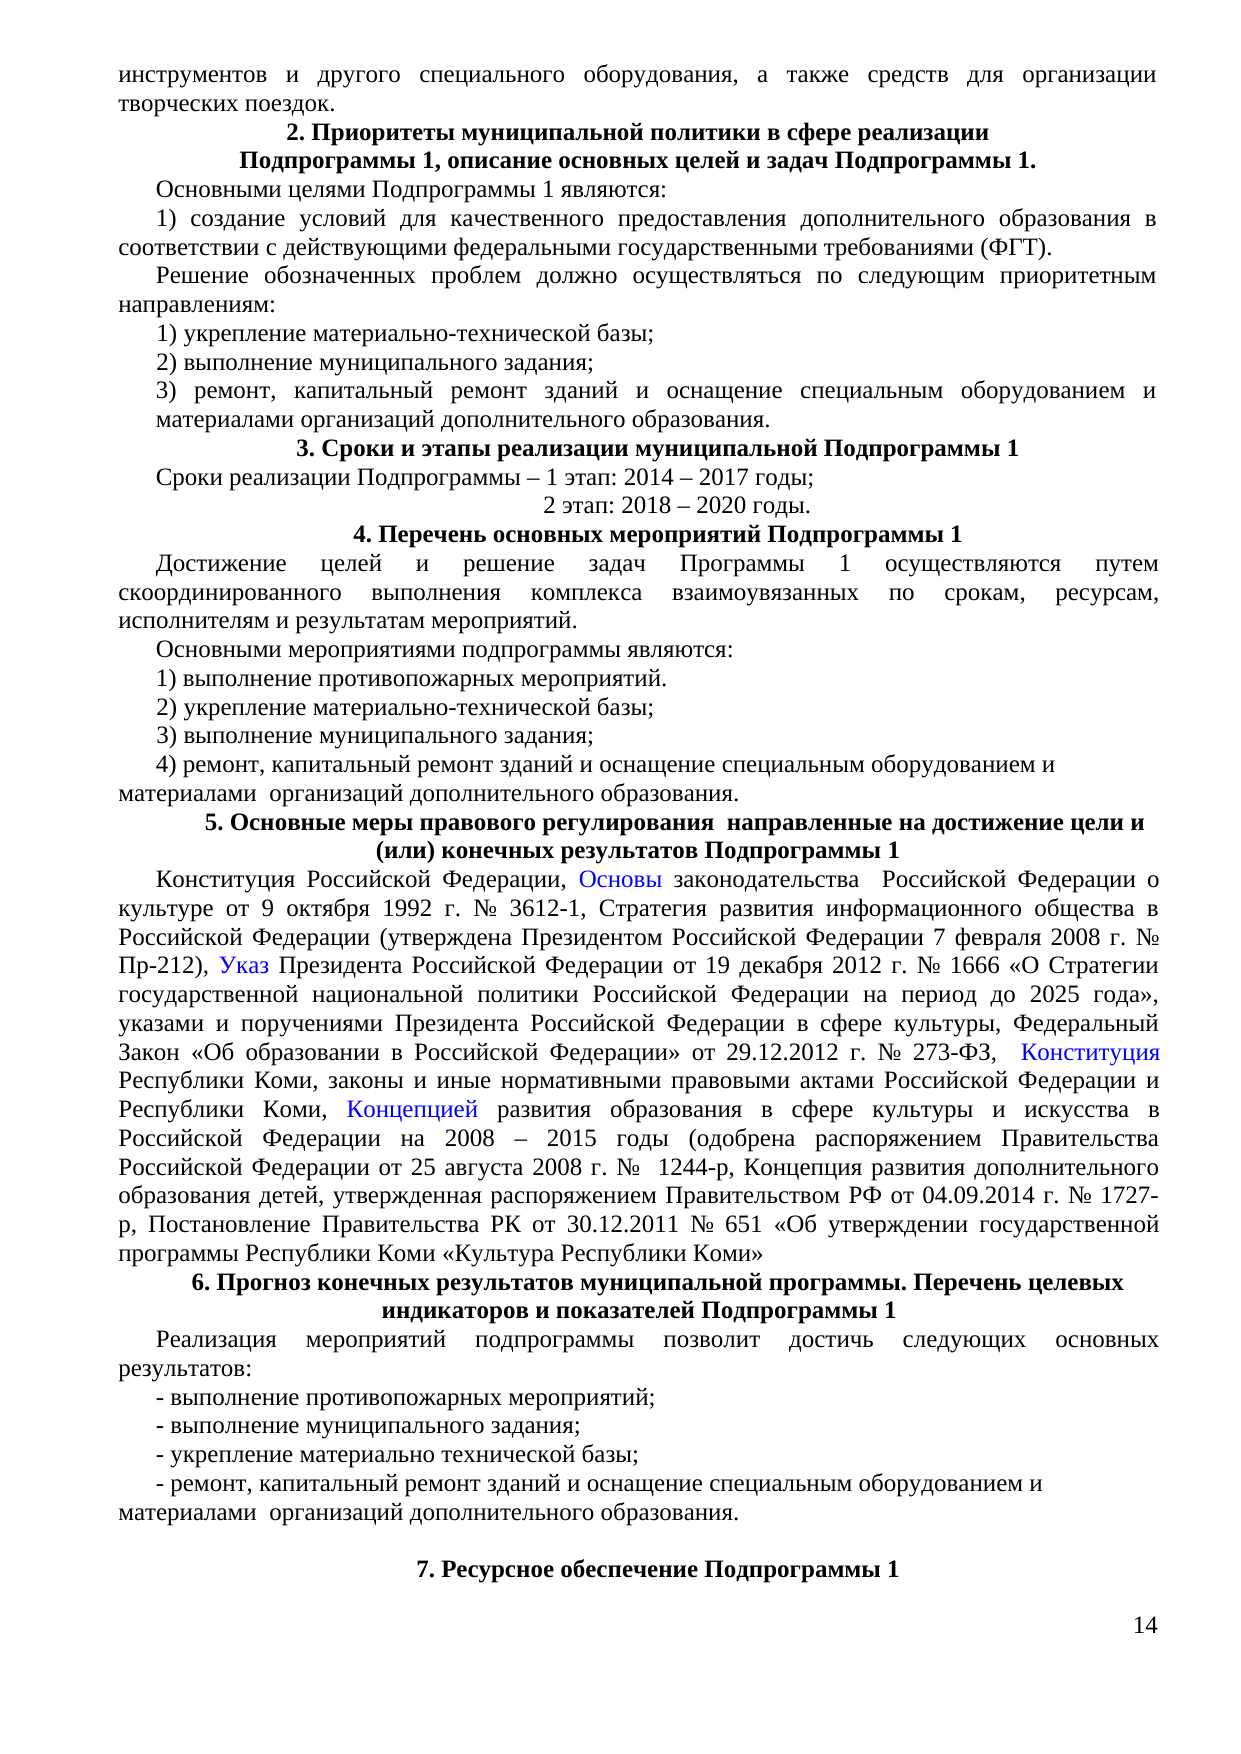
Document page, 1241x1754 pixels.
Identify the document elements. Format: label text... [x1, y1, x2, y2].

text 4) ремонт, капитальный ремонт зданий и оснащение специальным оборудованием и материалами организаций дополнительного образования. [118, 749, 1157, 807]
text 1) выполнение противопожарных мероприятий. [118, 663, 1157, 692]
text 3) ремонт, капитальный ремонт зданий и оснащение специальным оборудованием и материалами организаций дополнительного образования. [156, 375, 1157, 433]
text 2) укрепление материально-технической базы; [118, 692, 1160, 720]
text Реализация мероприятий подпрограммы позволит достичь следующих основных результатов: [118, 1324, 1160, 1382]
text Решение обозначенных проблем должно осуществляться по следующим приоритетным направлениям: [118, 260, 1157, 318]
text Сроки реализации Подпрограммы – 1 этап: 2014 – 2017 годы; [118, 462, 1160, 490]
text Конституция Российской Федерации, Основы законодательства Российской Федерации о культуре от 9 октября 1992 г. № 3612-1, Стратегия развития информационного общества в Российской Федерации (утверждена Президентом Российской Федерации 7 февраля 2008 г. № Пр-212), Указ Президента Российской Федерации от 19 декабря 2012 г. № 1666 «О Стратегии государственной национальной политики Российской Федерации на период до 2025 года», указами и поручениями Президента Российской Федерации в сфере культуры, Федеральный Закон «Об образовании в Российской Федерации» от 29.12.2012 г. № 273-ФЗ, Конституция Республики Коми, законы и иные нормативными правовыми актами Российской Федерации и Республики Коми, Концепцией развития образования в сфере культуры и искусства в Российской Федерации на 2008 – 2015 годы (одобрена распоряжением Правительства Российской Федерации от 25 августа 2008 г. № 1244-р, Концепция развития дополнительного образования детей, утвержденная распоряжением Правительством РФ от 04.09.2014 г. № 1727- р, Постановление Правительства РК от 30.12.2011 № 651 «Об утверждении государственной программы Республики Коми «Культура Республики Коми» [118, 864, 1160, 1267]
text - выполнение противопожарных мероприятий; [118, 1382, 1160, 1410]
text - выполнение муниципального задания; [118, 1410, 1160, 1439]
text 6. Прогноз конечных результатов муниципальной программы. Перечень целевых индикаторов и показателей Подпрограммы 1 [118, 1267, 1160, 1324]
text 7. Ресурсное обеспечение Подпрограммы 1 [118, 1554, 1160, 1583]
text Основными мероприятиями подпрограммы являются: [118, 634, 1157, 663]
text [118, 59, 1157, 117]
text 4. Перечень основных мероприятий Подпрограммы 1 [118, 519, 1160, 548]
text - ремонт, капитальный ремонт зданий и оснащение специальным оборудованием и материалами организаций дополнительного образования. [118, 1468, 1157, 1525]
text 2) выполнение муниципального задания; [156, 347, 1160, 375]
text 5. Основные меры правового регулирования направленные на достижение цели и (или) конечных результатов Подпрограммы 1 [118, 807, 1157, 864]
text 3. Сроки и этапы реализации муниципальной Подпрограммы 1 [118, 433, 1160, 462]
text 2. Приоритеты муниципальной политики в сфере реализации [118, 117, 1157, 145]
text 1) создание условий для качественного предоставления дополнительного образования в соответствии с действующими федеральными государственными требованиями (ФГТ). [118, 203, 1157, 260]
text 3) выполнение муниципального задания; [118, 720, 1160, 749]
text 1) укрепление материально-технической базы; [156, 318, 1160, 347]
text - укрепление материально технической базы; [118, 1439, 1160, 1468]
text Достижение целей и решение задач Программы 1 осуществляются путем скоординированного выполнения комплекса взаимоувязанных по срокам, ресурсам, исполнителям и результатам мероприятий. [118, 548, 1160, 634]
text 2 этап: 2018 – 2020 годы. [118, 490, 1160, 519]
text Основными целями Подпрограммы 1 являются: [118, 174, 1157, 203]
text Подпрограммы 1, описание основных целей и задач Подпрограммы 1. [118, 145, 1157, 174]
